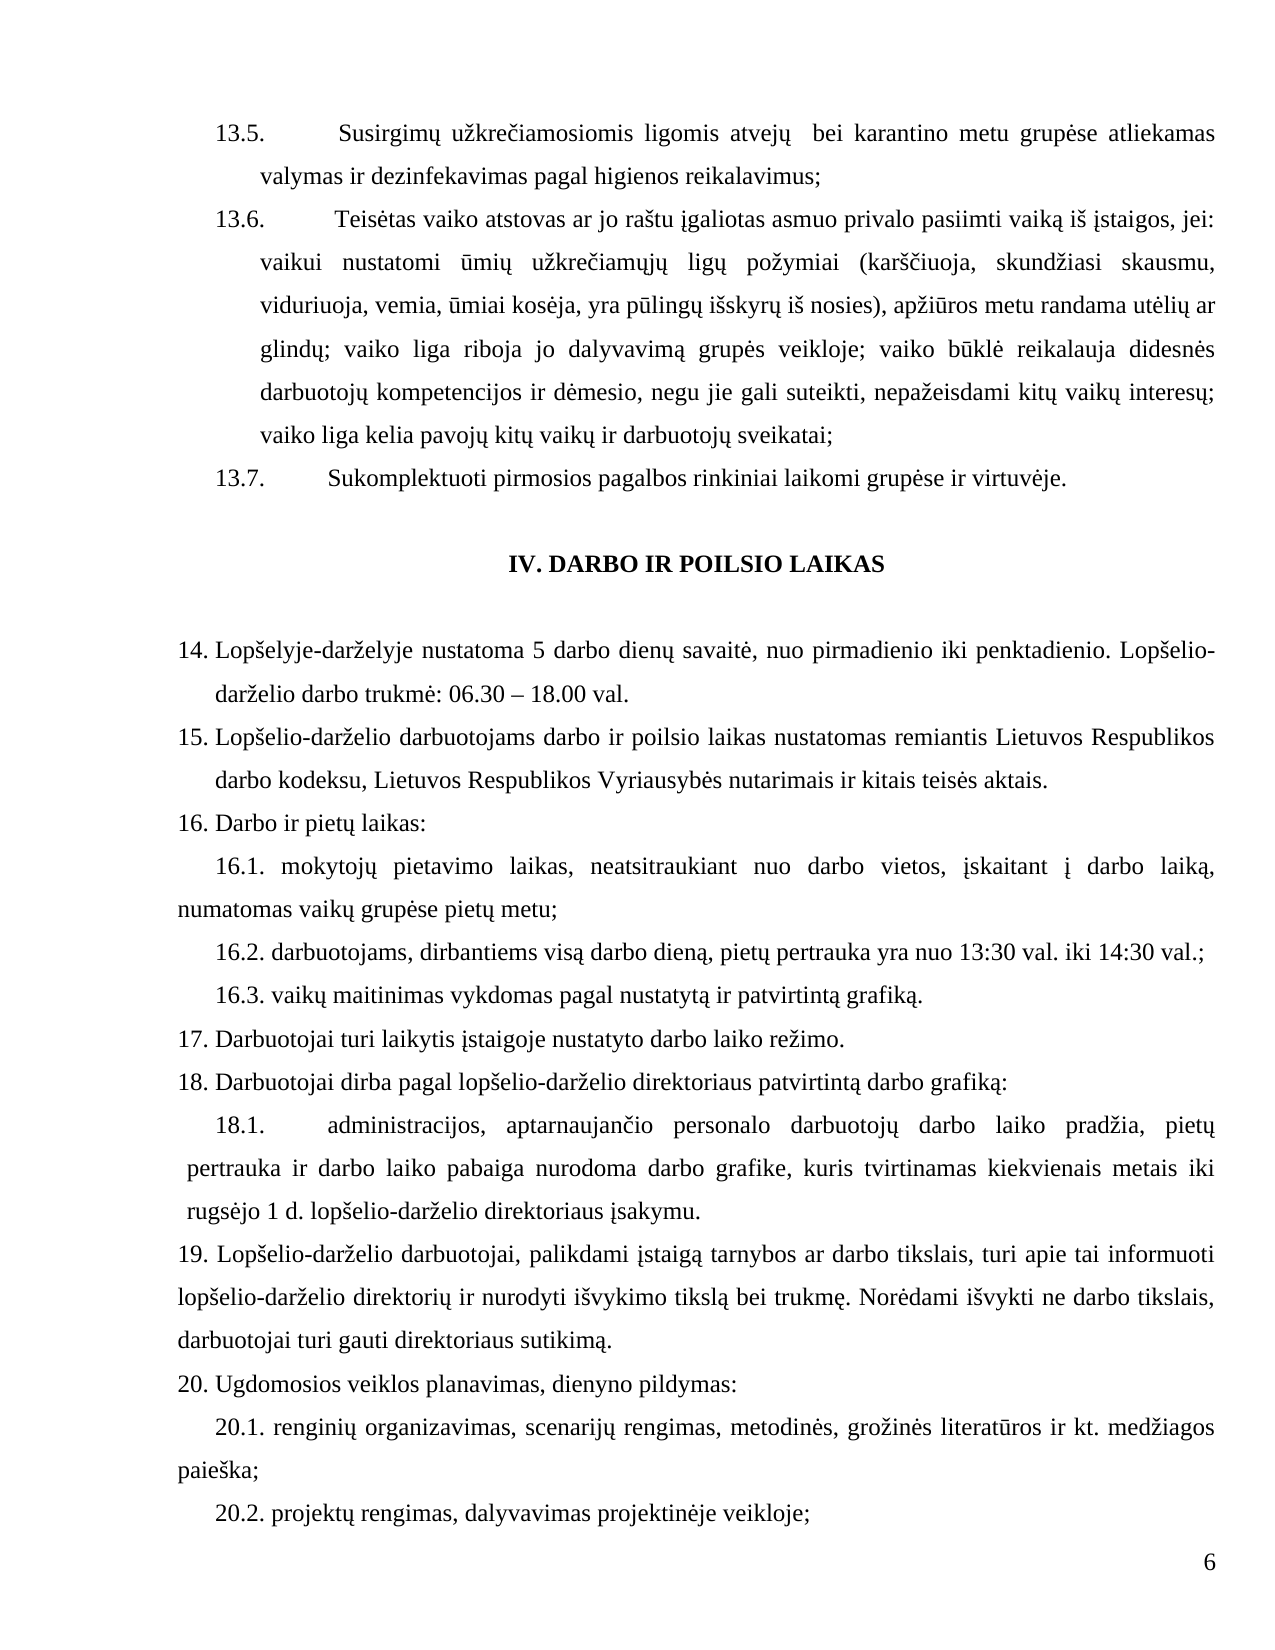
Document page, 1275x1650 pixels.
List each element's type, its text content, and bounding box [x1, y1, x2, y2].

list Lopšelyje-darželyje nustatoma 5 darbo dienų savaitė, nuo pirmadienio iki penktadienio. Lopšelio-darželio darbo trukmė: 06.30 – 18.00 val. [177, 636, 1216, 707]
text 16.3. vaikų maitinimas vykdomas pagal nustatytą ir patvirtintą grafiką. [177, 981, 1216, 1009]
list administracijos, aptarnaujančio personalo darbuotojų darbo laiko pradžia, pietų pertrauka ir darbo laiko pabaiga nurodoma darbo grafike, kuris tvirtinamas kiekvienais metais iki rugsėjo 1 d. lopšelio-darželio direktoriaus įsakymu. [187, 1110, 1216, 1225]
list Darbuotojai turi laikytis įstaigoje nustatyto darbo laiko režimo. [177, 1024, 1216, 1052]
list Sukomplektuoti pirmosios pagalbos rinkiniai laikomi grupėse ir virtuvėje. [215, 463, 1216, 535]
text 20.2. projektų rengimas, dalyvavimas projektinėje veikloje; [177, 1498, 1216, 1527]
list Darbuotojai dirba pagal lopšelio-darželio direktoriaus patvirtintą darbo grafiką: [177, 1067, 1216, 1096]
text 16.1. mokytojų pietavimo laikas, neatsitraukiant nuo darbo vietos, įskaitant į darbo laiką, numatomas vaikų grupėse pietų metu; [177, 851, 1216, 923]
text 20. Ugdomosios veiklos planavimas, dienyno pildymas: [177, 1369, 1216, 1397]
text 16.2. darbuotojams, dirbantiems visą darbo dieną, pietų pertrauka yra nuo 13:30 val. iki 14:30 val.; [177, 937, 1216, 966]
list Susirgimų užkrečiamosiomis ligomis atvejų bei karantino metu grupėse atliekamas valymas ir dezinfekavimas pagal higienos reikalavimus; [215, 118, 1216, 190]
list Darbo ir pietų laikas: [177, 808, 1216, 837]
text 19. Lopšelio-darželio darbuotojai, palikdami įstaigą tarnybos ar darbo tikslais, turi apie tai informuoti lopšelio-darželio direktorių ir nurodyti išvykimo tikslą bei trukmę. Norėdami išvykti ne darbo tikslais, darbuotojai turi gauti direktoriaus sutikimą. [177, 1239, 1216, 1354]
list Teisėtas vaiko atstovas ar jo raštu įgaliotas asmuo privalo pasiimti vaiką iš įstaigos, jei: vaikui nustatomi ūmių užkrečiamųjų ligų požymiai (karščiuoja, skundžiasi skausmu, viduriuoja, vemia, ūmiai kosėja, yra pūlingų išskyrų iš nosies), apžiūros metu randama utėlių ar glindų; vaiko liga riboja jo dalyvavimą grupės veikloje; vaiko būklė reikalauja didesnės darbuotojų kompetencijos ir dėmesio, negu jie gali suteikti, nepažeisdami kitų vaikų interesų; vaiko liga kelia pavojų kitų vaikų ir darbuotojų sveikatai; [215, 204, 1216, 449]
text 20.1. renginių organizavimas, scenarijų rengimas, metodinės, grožinės literatūros ir kt. medžiagos paieška; [177, 1412, 1216, 1484]
text IV. DARBO IR POILSIO LAIKAS [177, 549, 1216, 578]
list Lopšelio-darželio darbuotojams darbo ir poilsio laikas nustatomas remiantis Lietuvos Respublikos darbo kodeksu, Lietuvos Respublikos Vyriausybės nutarimais ir kitais teisės aktais. [177, 722, 1216, 794]
